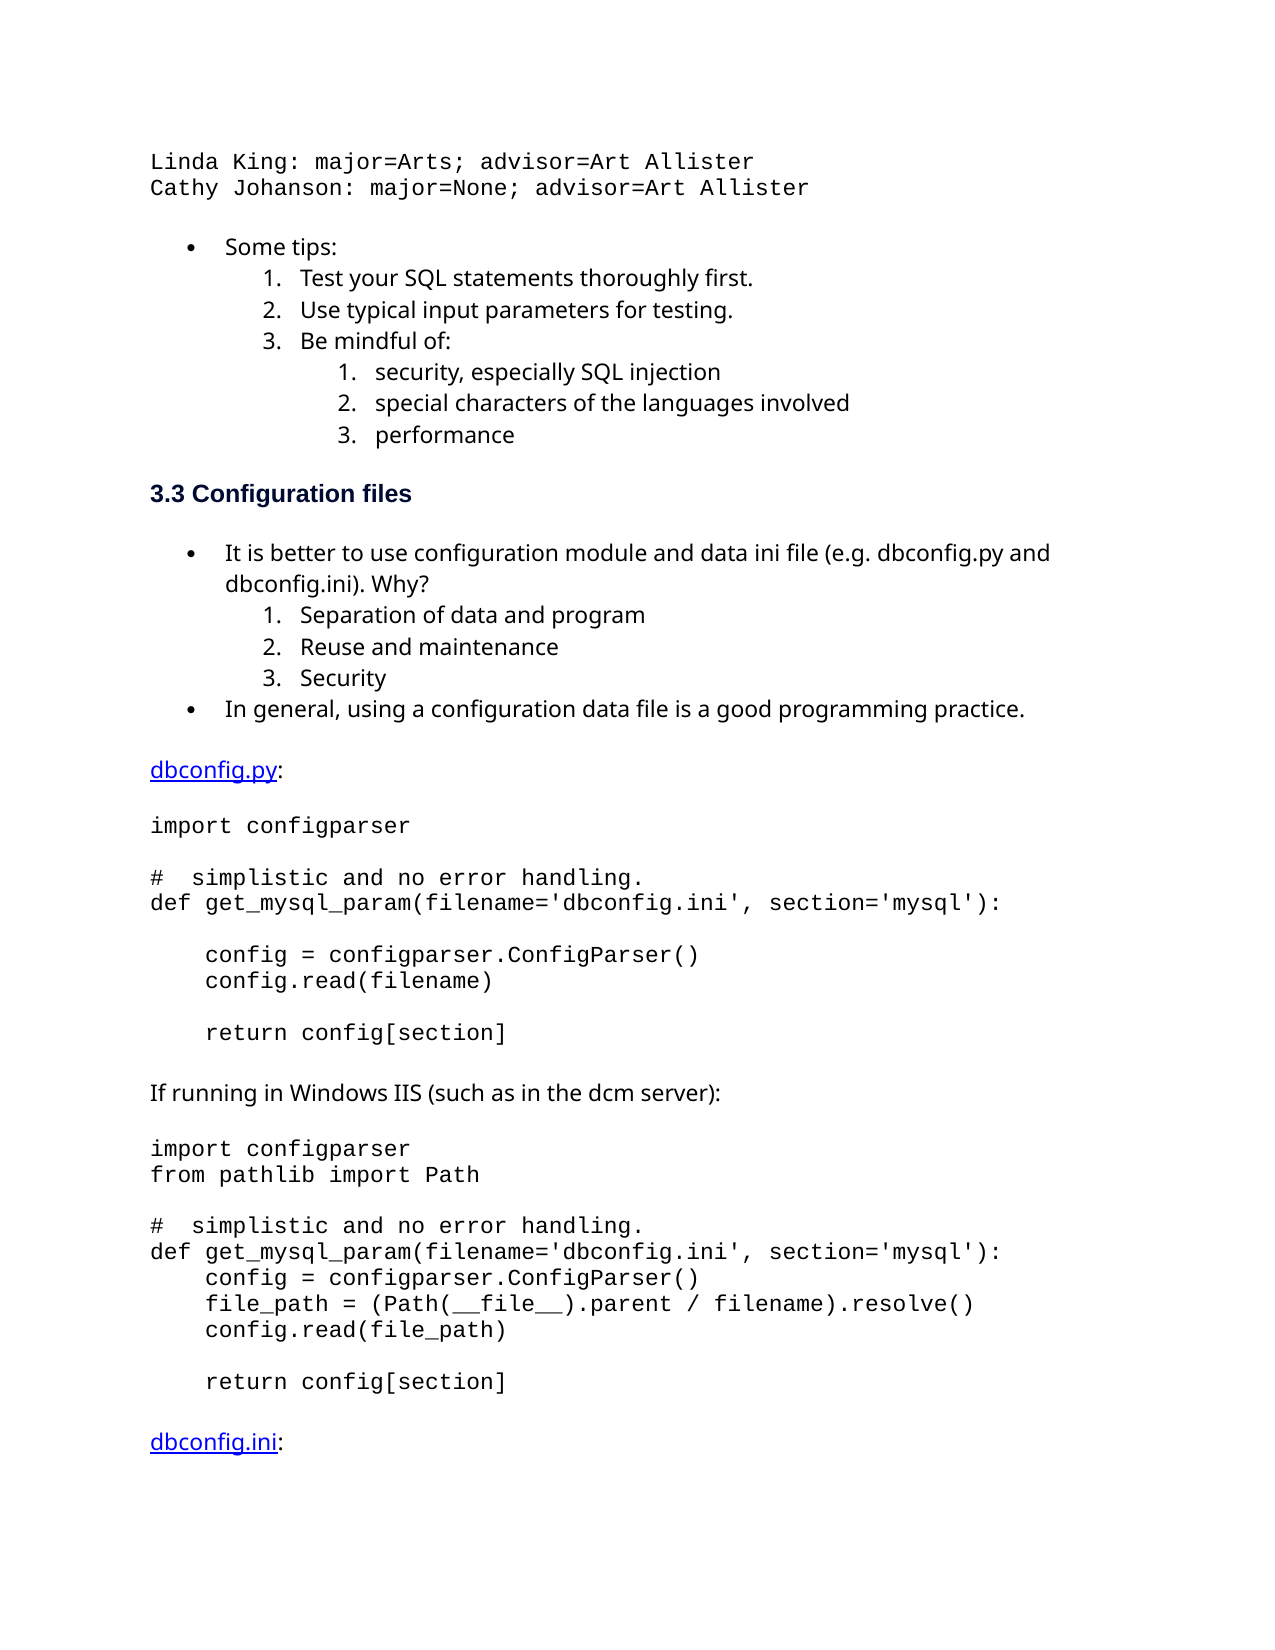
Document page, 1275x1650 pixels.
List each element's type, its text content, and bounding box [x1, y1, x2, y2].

text import configparser from pathlib import Path # simplistic and no error handling. def get_mysql_param(filename='dbconfig.ini', section='mysql'): config = configparser.ConfigParser() file_path = (Path(__file__).parent / filename).resolve() config.read(file_path) return config[section] [150, 1137, 1125, 1396]
list Use typical input parameters for testing. [262, 293, 1125, 325]
list performance [337, 418, 1125, 450]
list special characters of the languages involved [337, 387, 1125, 418]
list security, especially SQL injection [337, 356, 1125, 387]
text dbconfig.ini: [150, 1426, 1125, 1457]
list Reuse and maintenance [262, 631, 1125, 662]
list It is better to use configuration module and data ini file (e.g. dbconfig.py and dbconfig.ini). Why? [187, 537, 1125, 599]
list In general, using a configuration data file is a good programming practice. [187, 693, 1125, 724]
list Some tips: [187, 231, 1125, 262]
text import configparser # simplistic and no error handling. def get_mysql_param(filename='dbconfig.ini', section='mysql'): config = configparser.ConfigParser() config.read(filename) return config[section] [150, 814, 1125, 1047]
text dbconfig.py: [150, 753, 1125, 785]
list Be mindful of: [262, 325, 1125, 356]
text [150, 150, 1125, 202]
list Security [262, 662, 1125, 693]
list Separation of data and program [262, 599, 1125, 631]
text If running in Windows IIS (such as in the dcm server): [150, 1077, 1125, 1108]
text 3.3 Configuration files [150, 479, 1125, 508]
list Test your SQL statements thoroughly first. [262, 262, 1125, 293]
